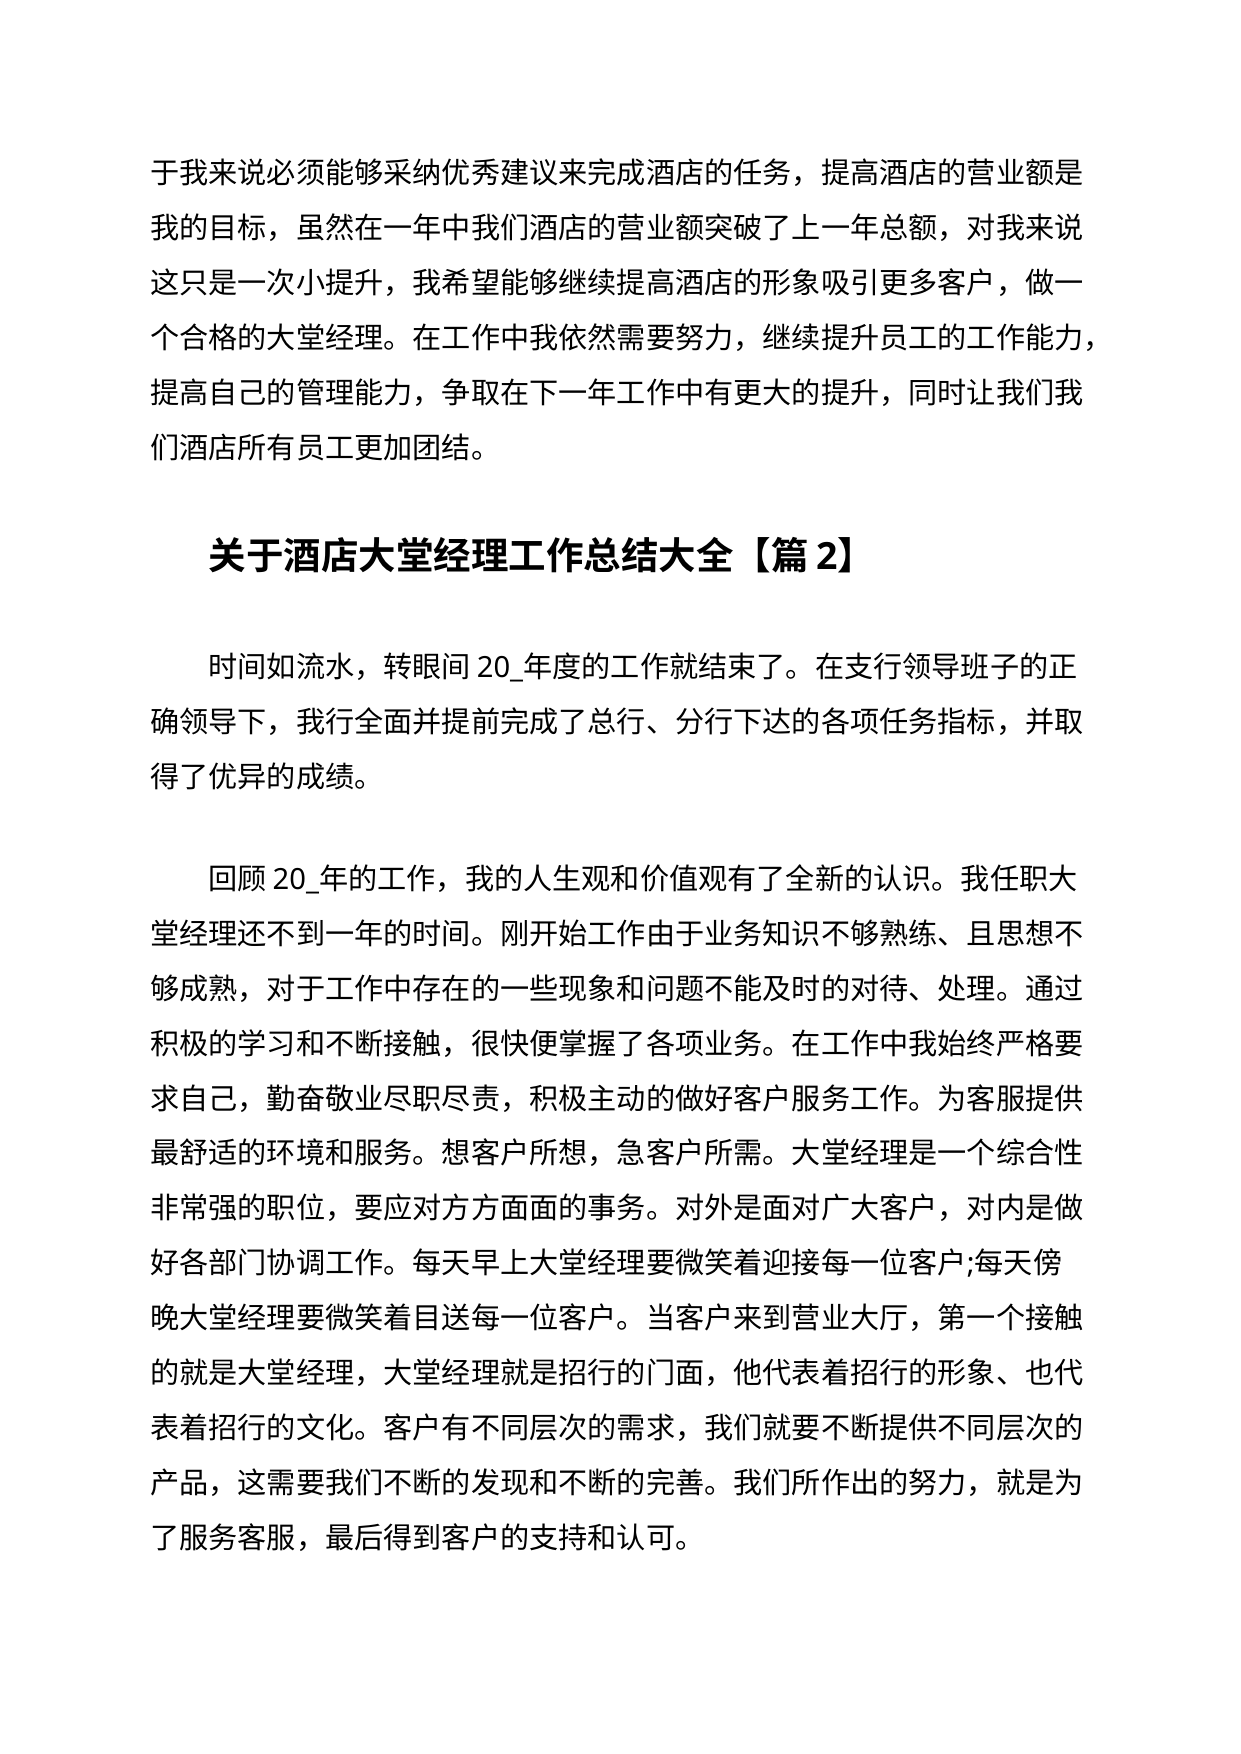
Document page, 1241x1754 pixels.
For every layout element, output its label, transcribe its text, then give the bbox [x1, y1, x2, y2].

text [150, 150, 1090, 467]
text 时间如流水，转眼间20_年度的工作就结束了。在支行领导班子的正确领导下，我行全面并提前完成了总行、分行下达的各项任务指标，并取得了优异的成绩。 [150, 644, 1090, 796]
text 回顾20_年的工作，我的人生观和价值观有了全新的认识。我任职大堂经理还不到一年的时间。刚开始工作由于业务知识不够熟练、且思想不够成熟，对于工作中存在的一些现象和问题不能及时的对待、处理。通过积极的学习和不断接触，很快便掌握了各项业务。在工作中我始终严格要求自己，勤奋敬业尽职尽责，积极主动的做好客户服务工作。为客服提供最舒适的环境和服务。想客户所想，急客户所需。大堂经理是一个综合性非常强的职位，要应对方方面面的事务。对外是面对广大客户，对内是做好各部门协调工作。每天早上大堂经理要微笑着迎接每一位客户;每天傍晚大堂经理要微笑着目送每一位客户。当客户来到营业大厅，第一个接触的就是大堂经理，大堂经理就是招行的门面，他代表着招行的形象、也代表着招行的文化。客户有不同层次的需求，我们就要不断提供不同层次的产品，这需要我们不断的发现和不断的完善。我们所作出的努力，就是为了服务客服，最后得到客户的支持和认可。 [150, 856, 1090, 1557]
text 关于酒店大堂经理工作总结大全【篇2】 [150, 526, 1090, 581]
